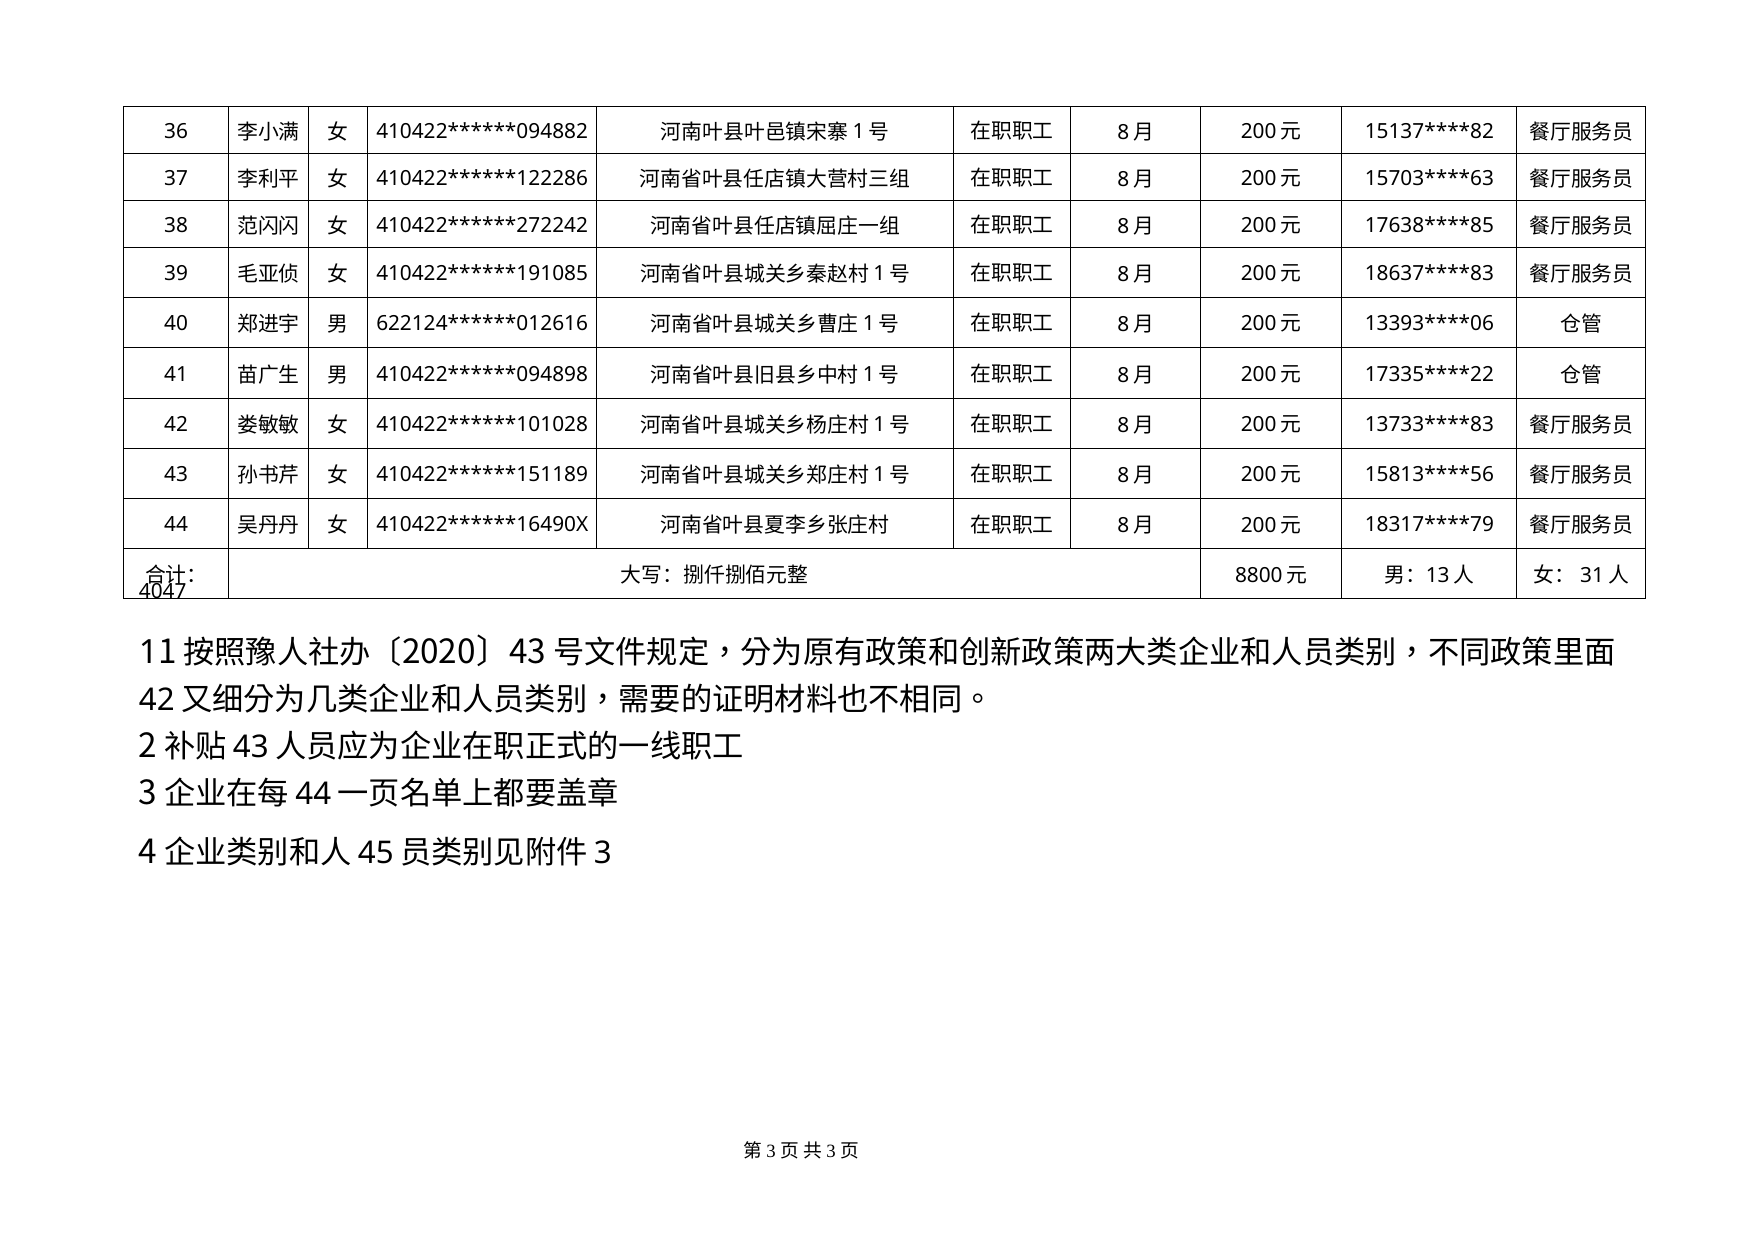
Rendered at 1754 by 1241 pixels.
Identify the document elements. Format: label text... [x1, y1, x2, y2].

table_cell 13393****06 [1342, 298, 1516, 347]
table_cell 河南省叶县城关乡秦赵村1号 [597, 248, 953, 297]
table_cell 8月 [1071, 348, 1200, 398]
table_cell 在职职工 [954, 154, 1070, 200]
table_cell 在职职工 [954, 348, 1070, 398]
table_cell 女 [309, 154, 367, 200]
text 3企业在每44一页名单上都要盖章 [139, 767, 1631, 814]
table_cell 女 [309, 399, 367, 448]
table_cell 餐厅服务员 [1517, 499, 1645, 548]
table_cell 李利平 [229, 154, 308, 200]
table_cell 8月 [1071, 201, 1200, 247]
table_header 李小满 [229, 107, 308, 153]
table_cell 200元 [1201, 399, 1341, 448]
table_cell 苗广生 [229, 348, 308, 398]
table_cell 44 [124, 499, 228, 548]
table_cell 8月 [1071, 449, 1200, 498]
table_cell 8月 [1071, 298, 1200, 347]
table_cell 13733****83 [1342, 399, 1516, 448]
table_cell 18317****79 [1342, 499, 1516, 548]
table_cell 15703****63 [1342, 154, 1516, 200]
table_cell 39 [124, 248, 228, 297]
table_cell 38 [124, 201, 228, 247]
table_cell 女 [309, 201, 367, 247]
table_cell 河南省叶县任店镇大营村三组 [597, 154, 953, 200]
table_cell 餐厅服务员 [1517, 399, 1645, 448]
table_header 200元 [1201, 107, 1341, 153]
table_cell 河南省叶县旧县乡中村1号 [597, 348, 953, 398]
table_cell 河南省叶县城关乡曹庄1号 [597, 298, 953, 347]
table_cell 餐厅服务员 [1517, 154, 1645, 200]
table_cell 女： 31人 [1517, 549, 1645, 598]
table_cell 410422******16490X [368, 499, 596, 548]
table_cell 622124******012616 [368, 298, 596, 347]
table_cell 17638****85 [1342, 201, 1516, 247]
table_cell 42 [124, 399, 228, 448]
table_cell 郑进宇 [229, 298, 308, 347]
table_header 36 [124, 107, 228, 153]
table_cell 200元 [1201, 154, 1341, 200]
table_header 女 [309, 107, 367, 153]
table_cell 8800元 [1201, 549, 1341, 598]
subtitle 4企业类别和人45员类别见附件3 [139, 814, 1631, 876]
table_cell 餐厅服务员 [1517, 201, 1645, 247]
table_cell 吴丹丹 [229, 499, 308, 548]
table_cell 200元 [1201, 348, 1341, 398]
text 11按照豫人社办〔2020〕43号文件规定，分为原有政策和创新政策两大类企业和人员类别，不同政策里面42又细分为几类企业和人员类别，需要的证明材料也不相同。 [139, 626, 1631, 720]
table_cell 8月 [1071, 399, 1200, 448]
table_cell 8月 [1071, 154, 1200, 200]
table_cell 娄敏敏 [229, 399, 308, 448]
table_header 15137****82 [1342, 107, 1516, 153]
table_cell 河南省叶县城关乡郑庄村1号 [597, 449, 953, 498]
table_cell 8月 [1071, 499, 1200, 548]
table_cell 15813****56 [1342, 449, 1516, 498]
table_cell 男：13人 [1342, 549, 1516, 598]
table_cell 女 [309, 248, 367, 297]
table_cell 女 [309, 499, 367, 548]
table_cell 8月 [1071, 248, 1200, 297]
table_cell 在职职工 [954, 399, 1070, 448]
table_cell 女 [309, 449, 367, 498]
table_cell 200元 [1201, 449, 1341, 498]
table_cell 在职职工 [954, 449, 1070, 498]
table_cell 200元 [1201, 248, 1341, 297]
table_header 餐厅服务员 [1517, 107, 1645, 153]
table_cell 河南省叶县城关乡杨庄村1号 [597, 399, 953, 448]
table_cell 43 [124, 449, 228, 498]
table_header 410422******094882 [368, 107, 596, 153]
table_cell 410422******151189 [368, 449, 596, 498]
table_cell 410422******122286 [368, 154, 596, 200]
table_cell 范闪闪 [229, 201, 308, 247]
table_cell 仓管 [1517, 298, 1645, 347]
table_cell 餐厅服务员 [1517, 449, 1645, 498]
table_cell 餐厅服务员 [1517, 248, 1645, 297]
table_cell 18637****83 [1342, 248, 1516, 297]
table_header 河南叶县叶邑镇宋寨1号 [597, 107, 953, 153]
table_cell 男 [309, 348, 367, 398]
table_cell 200元 [1201, 298, 1341, 347]
table_cell 在职职工 [954, 248, 1070, 297]
table_cell 410422******272242 [368, 201, 596, 247]
table_header 在职职工 [954, 107, 1070, 153]
table_cell 孙书芹 [229, 449, 308, 498]
table_cell 仓管 [1517, 348, 1645, 398]
table_cell 毛亚侦 [229, 248, 308, 297]
table_cell 河南省叶县夏李乡张庄村 [597, 499, 953, 548]
table_cell 40 [124, 298, 228, 347]
table_cell 41 [124, 348, 228, 398]
table_cell 河南省叶县任店镇屈庄一组 [597, 201, 953, 247]
table_cell 410422******101028 [368, 399, 596, 448]
table_cell 410422******191085 [368, 248, 596, 297]
table_cell 大写：捌仟捌佰元整 [229, 549, 1200, 598]
table_cell 在职职工 [954, 201, 1070, 247]
table_cell 在职职工 [954, 499, 1070, 548]
table_header 8月 [1071, 107, 1200, 153]
table_cell 17335****22 [1342, 348, 1516, 398]
table_cell 合计： [124, 549, 228, 598]
table_cell 410422******094898 [368, 348, 596, 398]
table_cell 200元 [1201, 499, 1341, 548]
table_cell 200元 [1201, 201, 1341, 247]
text 2补贴43人员应为企业在职正式的一线职工 [139, 720, 1631, 767]
table_cell 在职职工 [954, 298, 1070, 347]
table_cell 男 [309, 298, 367, 347]
table_cell 37 [124, 154, 228, 200]
